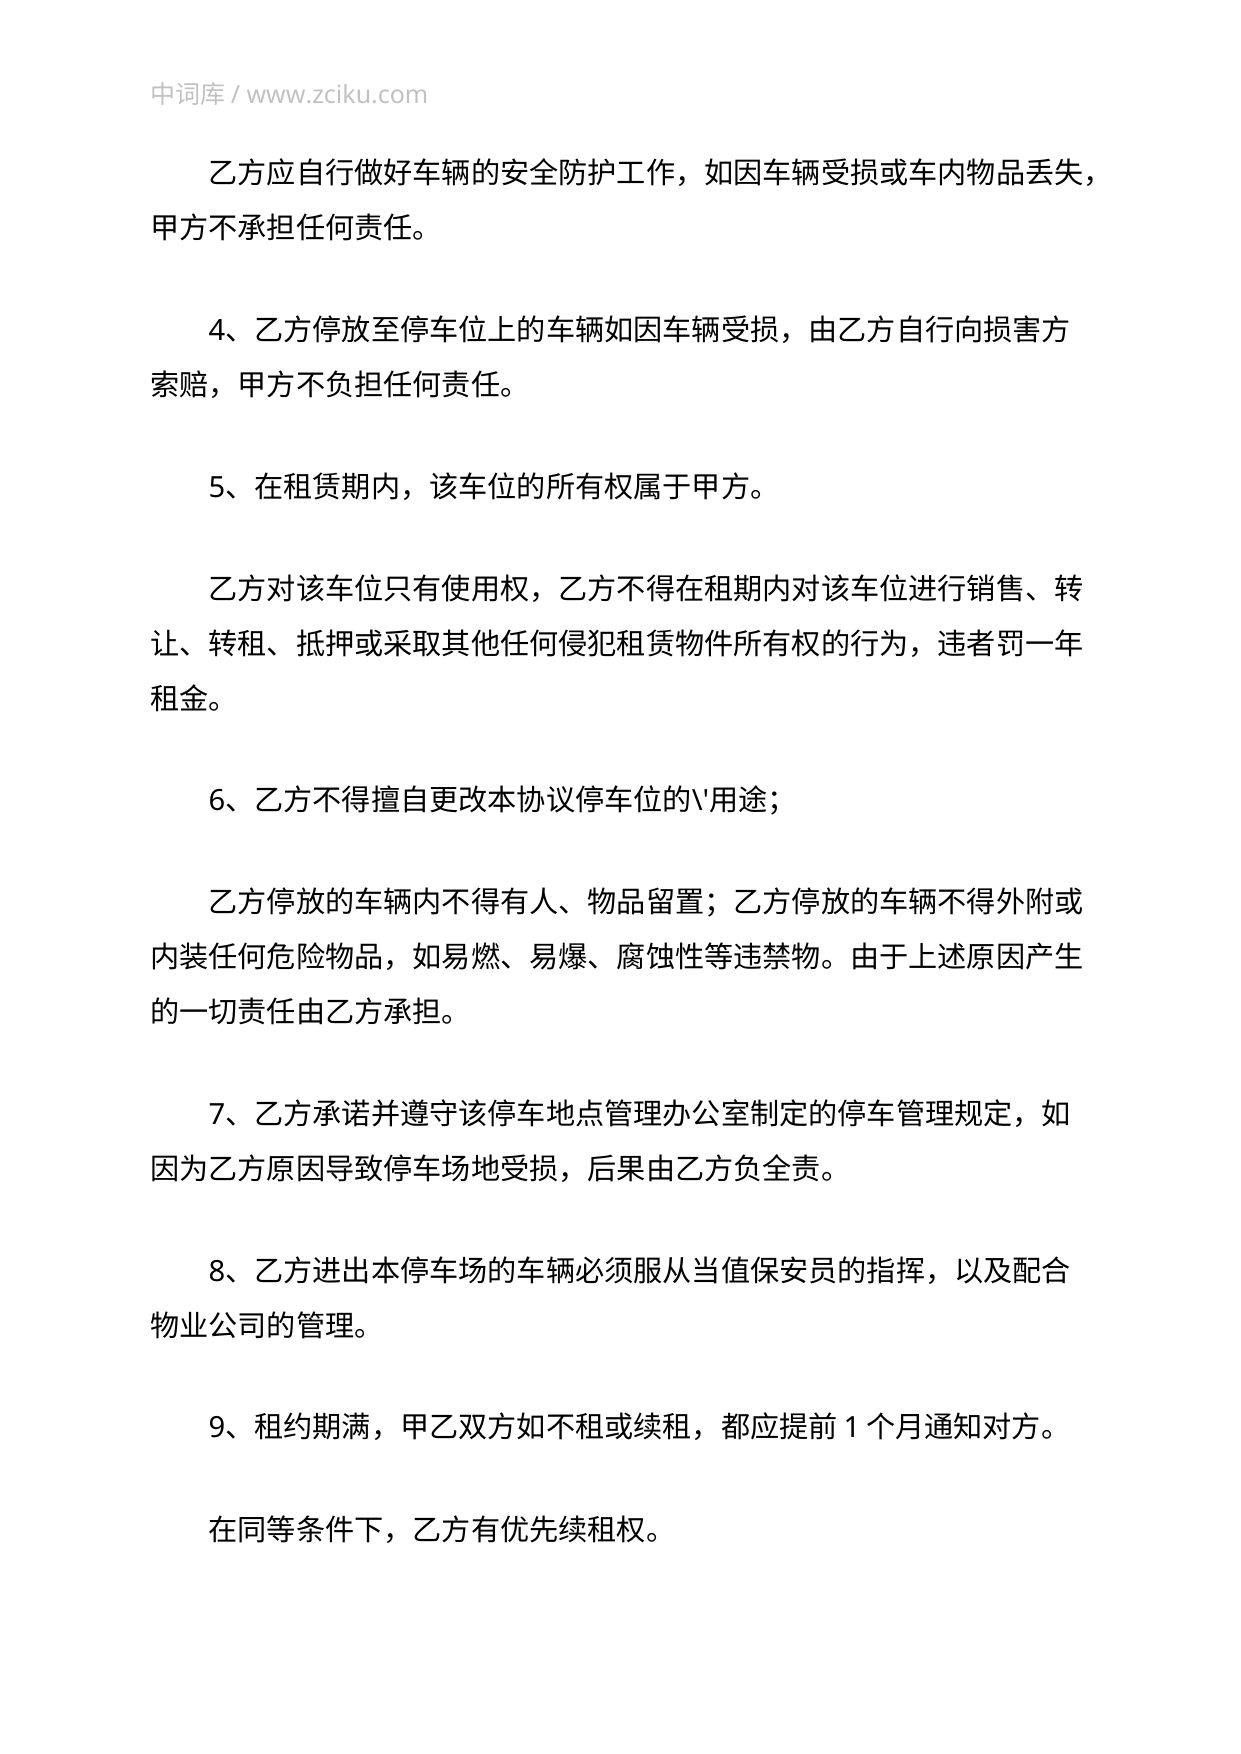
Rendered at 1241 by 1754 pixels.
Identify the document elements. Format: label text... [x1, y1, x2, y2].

text 5、在租赁期内，该车位的所有权属于甲方。 [150, 463, 1090, 506]
text 乙方应自行做好车辆的安全防护工作，如因车辆受损或车内物品丢失，甲方不承担任何责任。 [150, 150, 1090, 247]
text 4、乙方停放至停车位上的车辆如因车辆受损，由乙方自行向损害方索赔，甲方不负担任何责任。 [150, 307, 1090, 404]
text 乙方对该车位只有使用权，乙方不得在租期内对该车位进行销售、转让、转租、抵押或采取其他任何侵犯租赁物件所有权的行为，违者罚一年租金。 [150, 565, 1090, 717]
text 9、租约期满，甲乙双方如不租或续租，都应提前1个月通知对方。 [150, 1404, 1090, 1446]
text 在同等条件下，乙方有优先续租权。 [150, 1506, 1090, 1548]
text 乙方停放的车辆内不得有人、物品留置；乙方停放的车辆不得外附或内装任何危险物品，如易燃、易爆、腐蚀性等违禁物。由于上述原因产生的一切责任由乙方承担。 [150, 879, 1090, 1031]
text 6、乙方不得擅自更改本协议停车位的\'用途； [150, 777, 1090, 819]
text 8、乙方进出本停车场的车辆必须服从当值保安员的指挥，以及配合物业公司的管理。 [150, 1247, 1090, 1344]
text 7、乙方承诺并遵守该停车地点管理办公室制定的停车管理规定，如因为乙方原因导致停车场地受损，后果由乙方负全责。 [150, 1091, 1090, 1188]
